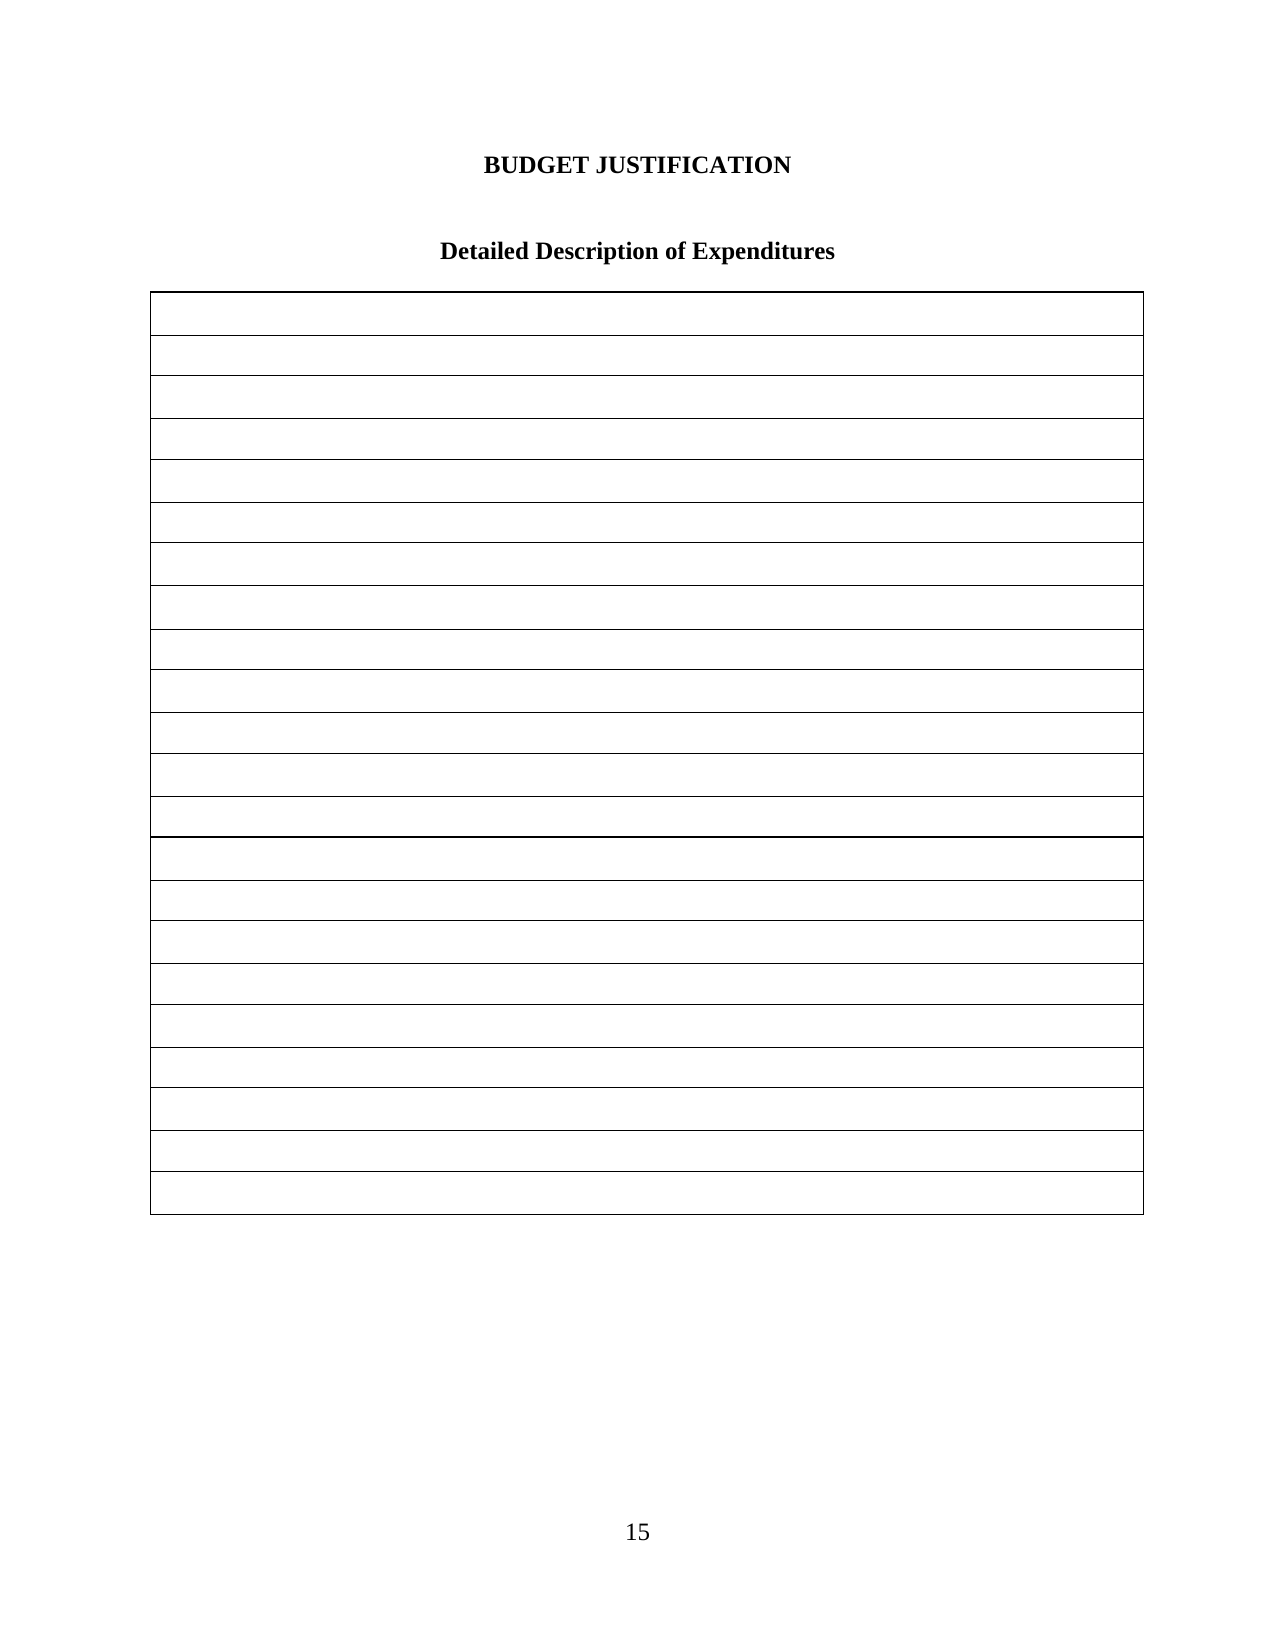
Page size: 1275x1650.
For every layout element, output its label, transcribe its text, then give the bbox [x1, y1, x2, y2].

table_cell [151, 630, 1143, 669]
text BUDGET JUSTIFICATION [150, 150, 1125, 179]
table_cell [151, 376, 1143, 418]
table_cell [151, 713, 1143, 753]
table_cell [151, 881, 1143, 920]
table_cell [151, 460, 1143, 502]
table_cell [151, 1088, 1143, 1130]
table_cell [151, 503, 1143, 542]
table_cell [151, 1005, 1143, 1047]
table_cell [151, 754, 1143, 796]
table_cell [151, 964, 1143, 1004]
table_cell [151, 797, 1143, 836]
text Detailed Description of Expenditures [150, 236, 1125, 265]
table_header [151, 293, 1143, 334]
table_cell [151, 1172, 1143, 1214]
table_cell [151, 838, 1143, 879]
table_cell [151, 336, 1143, 375]
table_cell [151, 419, 1143, 459]
table_cell [151, 543, 1143, 585]
table_cell [151, 1131, 1143, 1171]
table_cell [151, 921, 1143, 963]
table_cell [151, 1048, 1143, 1087]
table_cell [151, 586, 1143, 628]
table_cell [151, 670, 1143, 712]
